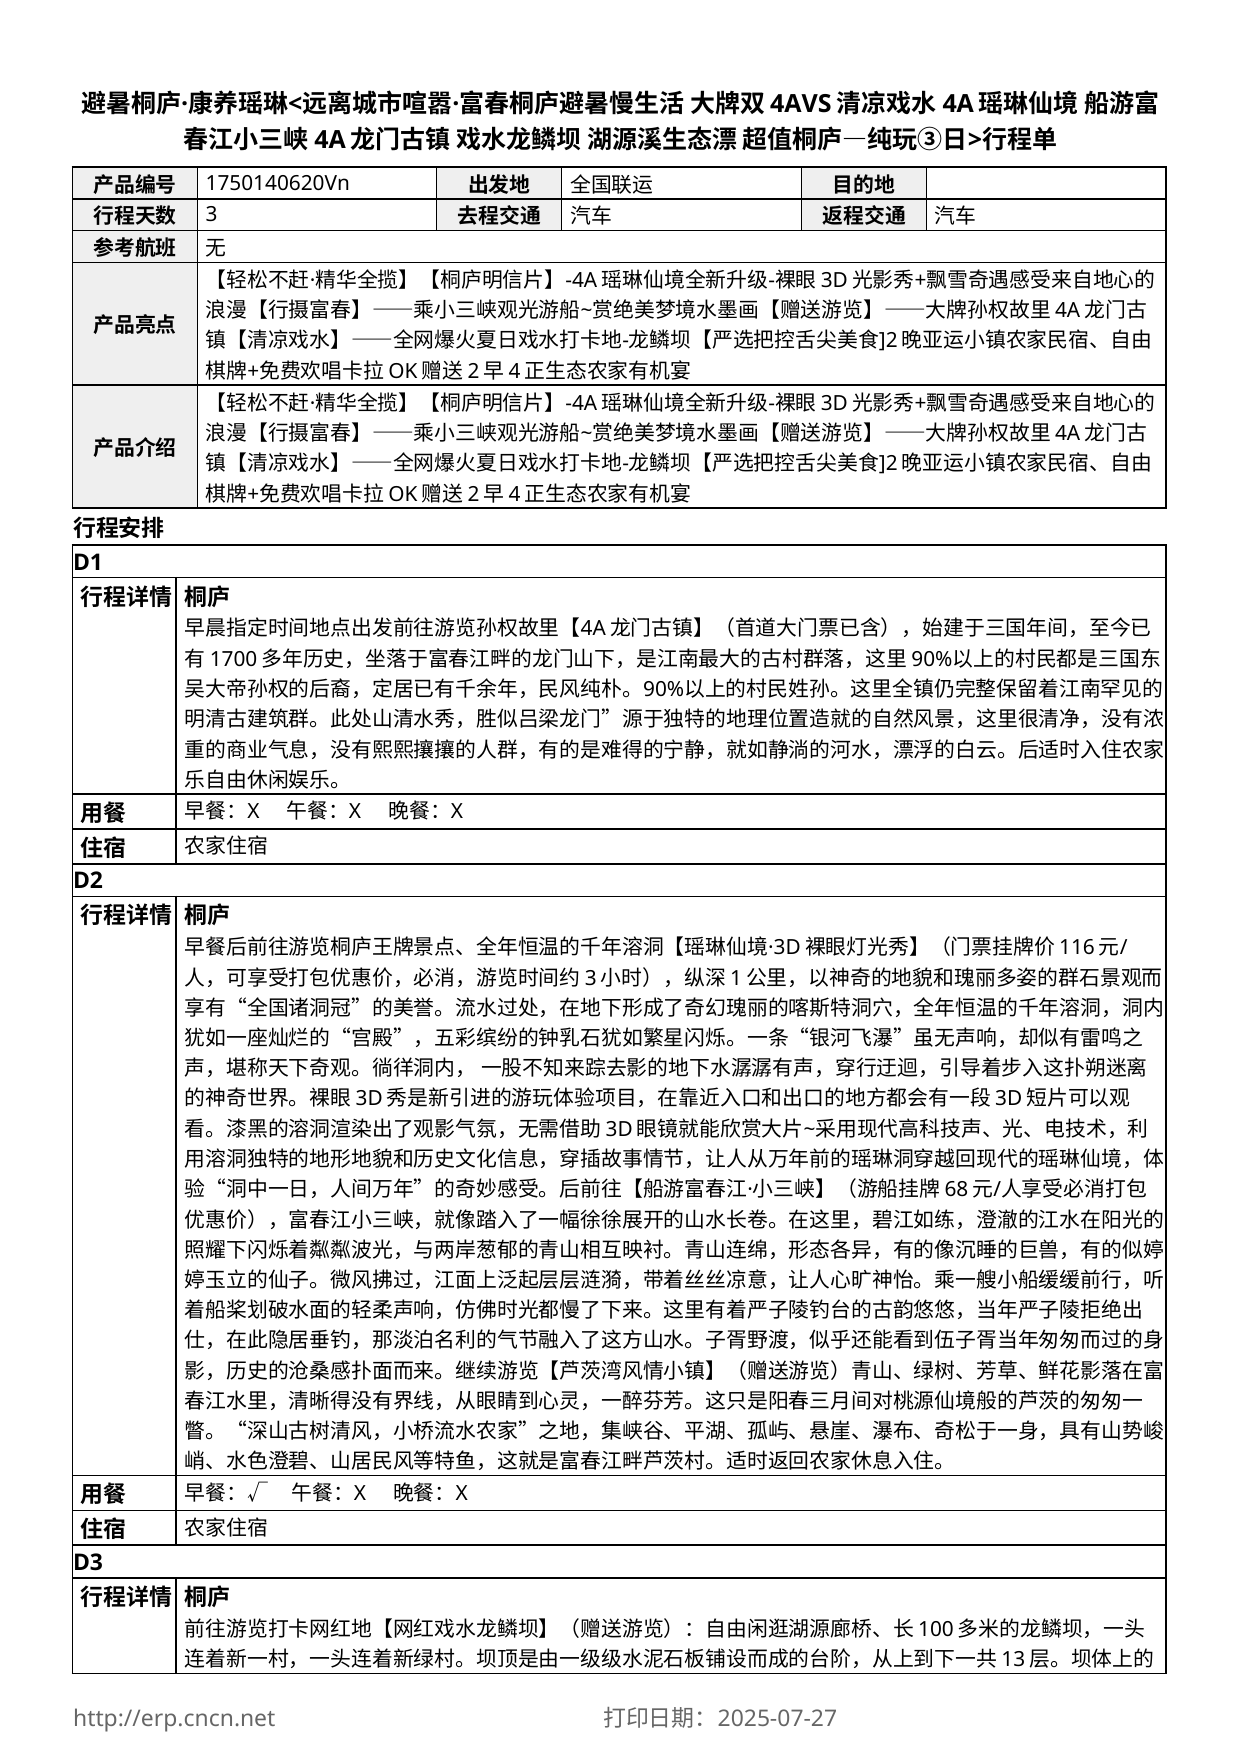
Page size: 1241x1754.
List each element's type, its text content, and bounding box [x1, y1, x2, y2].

table_cell 早餐：√ 午餐：X 晚餐：X [177, 1476, 1165, 1509]
table_cell 汽车 [562, 200, 801, 230]
table_cell 去程交通 [437, 200, 561, 230]
table_cell 产品介绍 [73, 386, 197, 507]
table_cell 返程交通 [802, 200, 926, 230]
table_cell 行程详情 [73, 897, 175, 1475]
table_cell 【轻松不赶·精华全揽】【桐庐明信片】-4A瑶琳仙境全新升级-裸眼3D光影秀+飘雪奇遇感受来自地心的浪漫【行摄富春】——乘小三峡观光游船~赏绝美梦境水墨画【赠送游览】——大牌孙权故里4A龙门古镇【清凉戏水】——全网爆火夏日戏水打卡地-龙鳞坝【严选把控舌尖美食]2晚亚运小镇农家民宿、自由棋牌+免费欢唱卡拉OK赠送2早4正生态农家有机宴 [198, 386, 1165, 507]
table_cell 产品亮点 [73, 263, 197, 384]
table_cell 汽车 [927, 200, 1165, 230]
table_header 1750140620Vn [198, 168, 436, 198]
table_cell 桐庐 早餐后前往游览桐庐王牌景点、全年恒温的千年溶洞【瑶琳仙境·3D裸眼灯光秀】（门票挂牌价116元/人，可享受打包优惠价，必消，游览时间约3小时），纵深1公里，以神奇的地貌和瑰丽多姿的群石景观而享有“全国诸洞冠”的美誉。流水过处，在地下形成了奇幻瑰丽的喀斯特洞穴，全年恒温的千年溶洞，洞内犹如一座灿烂的“宫殿”，五彩缤纷的钟乳石犹如繁星闪烁。一条“银河飞瀑”虽无声响，却似有雷鸣之声，堪称天下奇观。徜徉洞内， 一股不知来踪去影的地下水潺潺有声，穿行迂迴，引导着步入这扑朔迷离的神奇世界。裸眼3D秀是新引进的游玩体验项目，在靠近入口和出口的地方都会有一段3D短片可以观看。漆黑的溶洞渲染出了观影气氛，无需借助3D眼镜就能欣赏大片~采用现代高科技声、光、电技术，利用溶洞独特的地形地貌和历史文化信息，穿插故事情节，让人从万年前的瑶琳洞穿越回现代的瑶琳仙境，体验“洞中一日，人间万年”的奇妙感受。后前往【船游富春江·小三峡】（游船挂牌68元/人享受必消打包优惠价），富春江小三峡，就像踏入了一幅徐徐展开的山水长卷。在这里，碧江如练，澄澈的江水在阳光的照耀下闪烁着粼粼波光，与两岸葱郁的青山相互映衬。青山连绵，形态各异，有的像沉睡的巨兽，有的似婷婷玉立的仙子。微风拂过，江面上泛起层层涟漪，带着丝丝凉意，让人心旷神怡。乘一艘小船缓缓前行，听着船桨划破水面的轻柔声响，仿佛时光都慢了下来。这里有着严子陵钓台的古韵悠悠，当年严子陵拒绝出仕，在此隐居垂钓，那淡泊名利的气节融入了这方山水。子胥野渡，似乎还能看到伍子胥当年匆匆而过的身影，历史的沧桑感扑面而来。继续游览【芦茨湾风情小镇】（赠送游览）青山、绿树、芳草、鲜花影落在富春江水里，清晰得没有界线，从眼睛到心灵，一醉芬芳。这只是阳春三月间对桃源仙境般的芦茨的匆匆一瞥。“深山古树清风，小桥流水农家”之地，集峡谷、平湖、孤屿、悬崖、瀑布、奇松于一身，具有山势峻峭、水色澄碧、山居民风等特鱼，这就是富春江畔芦茨村。适时返回农家休息入住。 [177, 897, 1165, 1475]
table_cell 农家住宿 [177, 1511, 1165, 1544]
table_cell 3 [198, 200, 436, 230]
table_cell 住宿 [73, 1511, 175, 1544]
table_cell 行程详情 [73, 578, 175, 793]
table_cell 无 [198, 231, 1165, 262]
table_header 产品编号 [73, 168, 197, 198]
table_cell 住宿 [73, 830, 175, 863]
table_cell 农家住宿 [177, 830, 1165, 863]
table_cell 用餐 [73, 795, 175, 828]
table_header 目的地 [802, 168, 926, 198]
table_cell 行程详情 [73, 1579, 175, 1672]
table_cell D3 [73, 1546, 1165, 1577]
table_cell 【轻松不赶·精华全揽】 [198, 263, 1165, 384]
table_cell 参考航班 [73, 231, 197, 262]
table_cell D2 [73, 865, 1165, 896]
table_header 出发地 [437, 168, 561, 198]
text 行程安排 [73, 510, 1167, 543]
table_header D1 [73, 546, 1165, 577]
table_cell 用餐 [73, 1476, 175, 1509]
table_cell 早餐：X 午餐：X 晚餐：X [177, 795, 1165, 828]
table_header [927, 168, 1165, 198]
table_cell 桐庐 早晨指定时间地点出发前往游览孙权故里【4A龙门古镇】（首道大门票已含），始建于三国年间，至今已有1700多年历史，坐落于富春江畔的龙门山下，是江南最大的古村群落，这里90%以上的村民都是三国东吴大帝孙权的后裔，定居已有千余年，民风纯朴。90%以上的村民姓孙。这里全镇仍完整保留着江南罕见的明清古建筑群。此处山清水秀，胜似吕梁龙门”源于独特的地理位置造就的自然风景，这里很清净，没有浓重的商业气息，没有熙熙攘攘的人群，有的是难得的宁静，就如静淌的河水，漂浮的白云。后适时入住农家乐自由休闲娱乐。 [177, 578, 1165, 793]
table_cell 行程天数 [73, 200, 197, 230]
table_header 全国联运 [562, 168, 801, 198]
text 避暑桐庐·康养瑶琳<远离城市喧嚣·富春桐庐避暑慢生活 大牌双4AVS清凉戏水 4A瑶琳仙境 船游富春江小三峡 4A龙门古镇 戏水龙鳞坝 湖源溪生态漂 超值桐庐—纯玩③日>行程单 [73, 83, 1167, 156]
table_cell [177, 1579, 1165, 1672]
